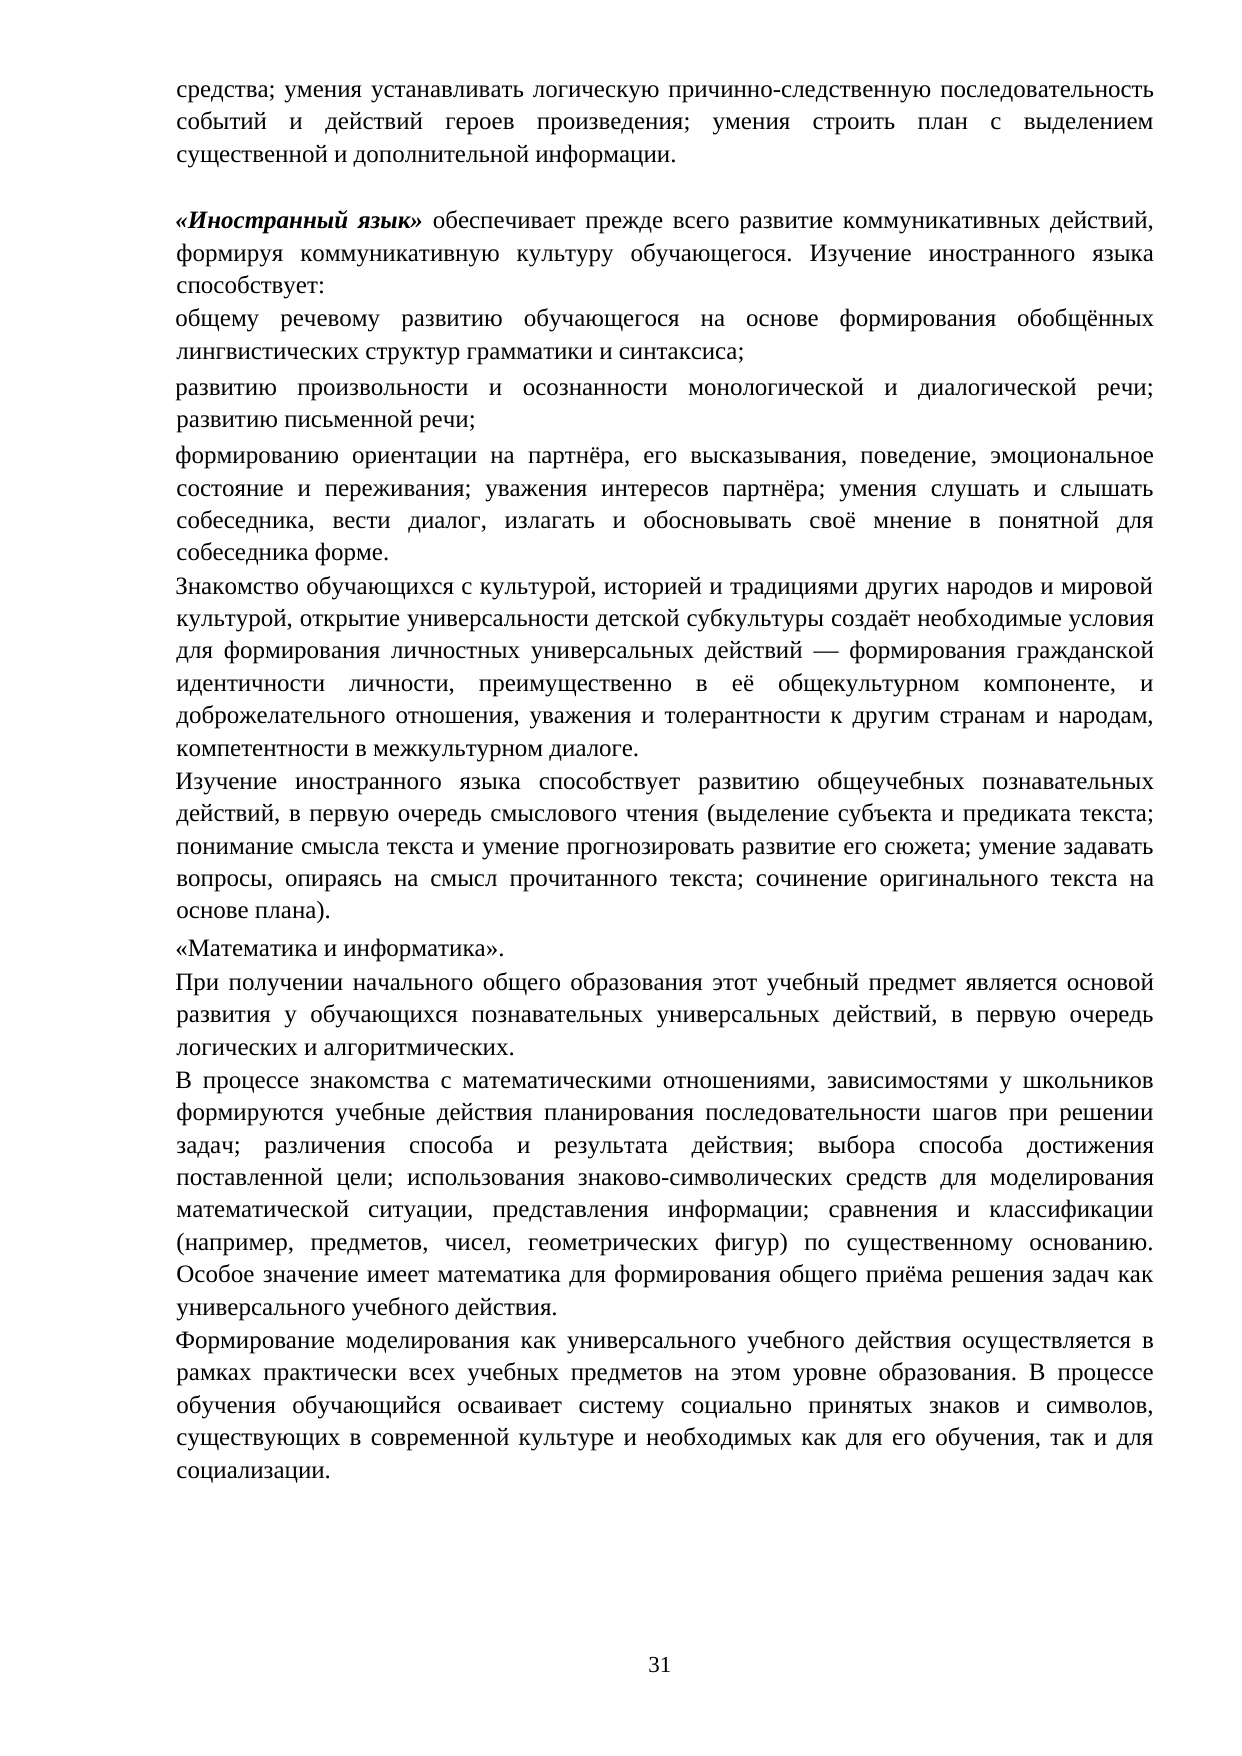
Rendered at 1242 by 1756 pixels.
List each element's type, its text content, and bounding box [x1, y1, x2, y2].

text формированию ориентации на партнёра, его высказывания, поведение, эмоциональное состояние и переживания; уважения интересов партнёра; умения слушать и слышать собеседника, вести диалог, излагать и обосновывать своё мнение в понятной для собеседника форме. [175, 440, 1155, 566]
text развитию произвольности и осознанности монологической и диалогической речи; развитию письменной речи; [175, 372, 1155, 433]
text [175, 74, 1155, 167]
text общему речевому развитию обучающегося на основе формирования обобщённых лингвистических структур грамматики и синтаксиса; [175, 303, 1155, 364]
text Изучение иностранного языка способствует развитию общеучебных познавательных действий, в первую очередь смыслового чтения (выделение субъекта и предиката текста; понимание смысла текста и умение прогнозировать развитие его сюжета; умение задавать вопросы, опираясь на смысл прочитанного текста; сочинение оригинального текста на основе плана). [175, 766, 1155, 924]
text Знакомство обучающихся с культурой, историей и традициями других народов и мировой культурой, открытие универсальности детской субкультуры создаёт необходимые условия для формирования личностных универсальных действий — формирования гражданской идентичности личности, преимущественно в её общекультурном компоненте, и доброжелательного отношения, уважения и толерантности к другим странам и народам, компетентности в межкультурном диалоге. [175, 571, 1155, 761]
text В процессе знакомства с математическими отношениями, зависимостями у школьников формируются учебные действия планирования последовательности шагов при решении задач; различения способа и результата действия; выбора способа достижения поставленной цели; использования знаково-символических средств для моделирования математической ситуации, представления информации; сравнения и классификации (например, предметов, чисел, геометрических фигур) по существенному основанию. Особое значение имеет математика для формирования общего приёма решения задач как универсального учебного действия. [175, 1065, 1155, 1321]
text «Иностранный язык» обеспечивает прежде всего развитие коммуникативных действий, формируя коммуникативную культуру обучающегося. Изучение иностранного языка способствует: [175, 205, 1155, 299]
text При получении начального общего образования этот учебный предмет является основой развития у обучающихся познавательных универсальных действий, в первую очередь логических и алгоритмических. [175, 967, 1155, 1060]
text «Математика и информатика». [175, 933, 1155, 962]
text Формирование моделирования как универсального учебного действия осуществляется в рамках практически всех учебных предметов на этом уровне образования. В процессе обучения обучающийся осваивает систему социально принятых знаков и символов, существующих в современной культуре и необходимых как для его обучения, так и для социализации. [175, 1325, 1155, 1483]
